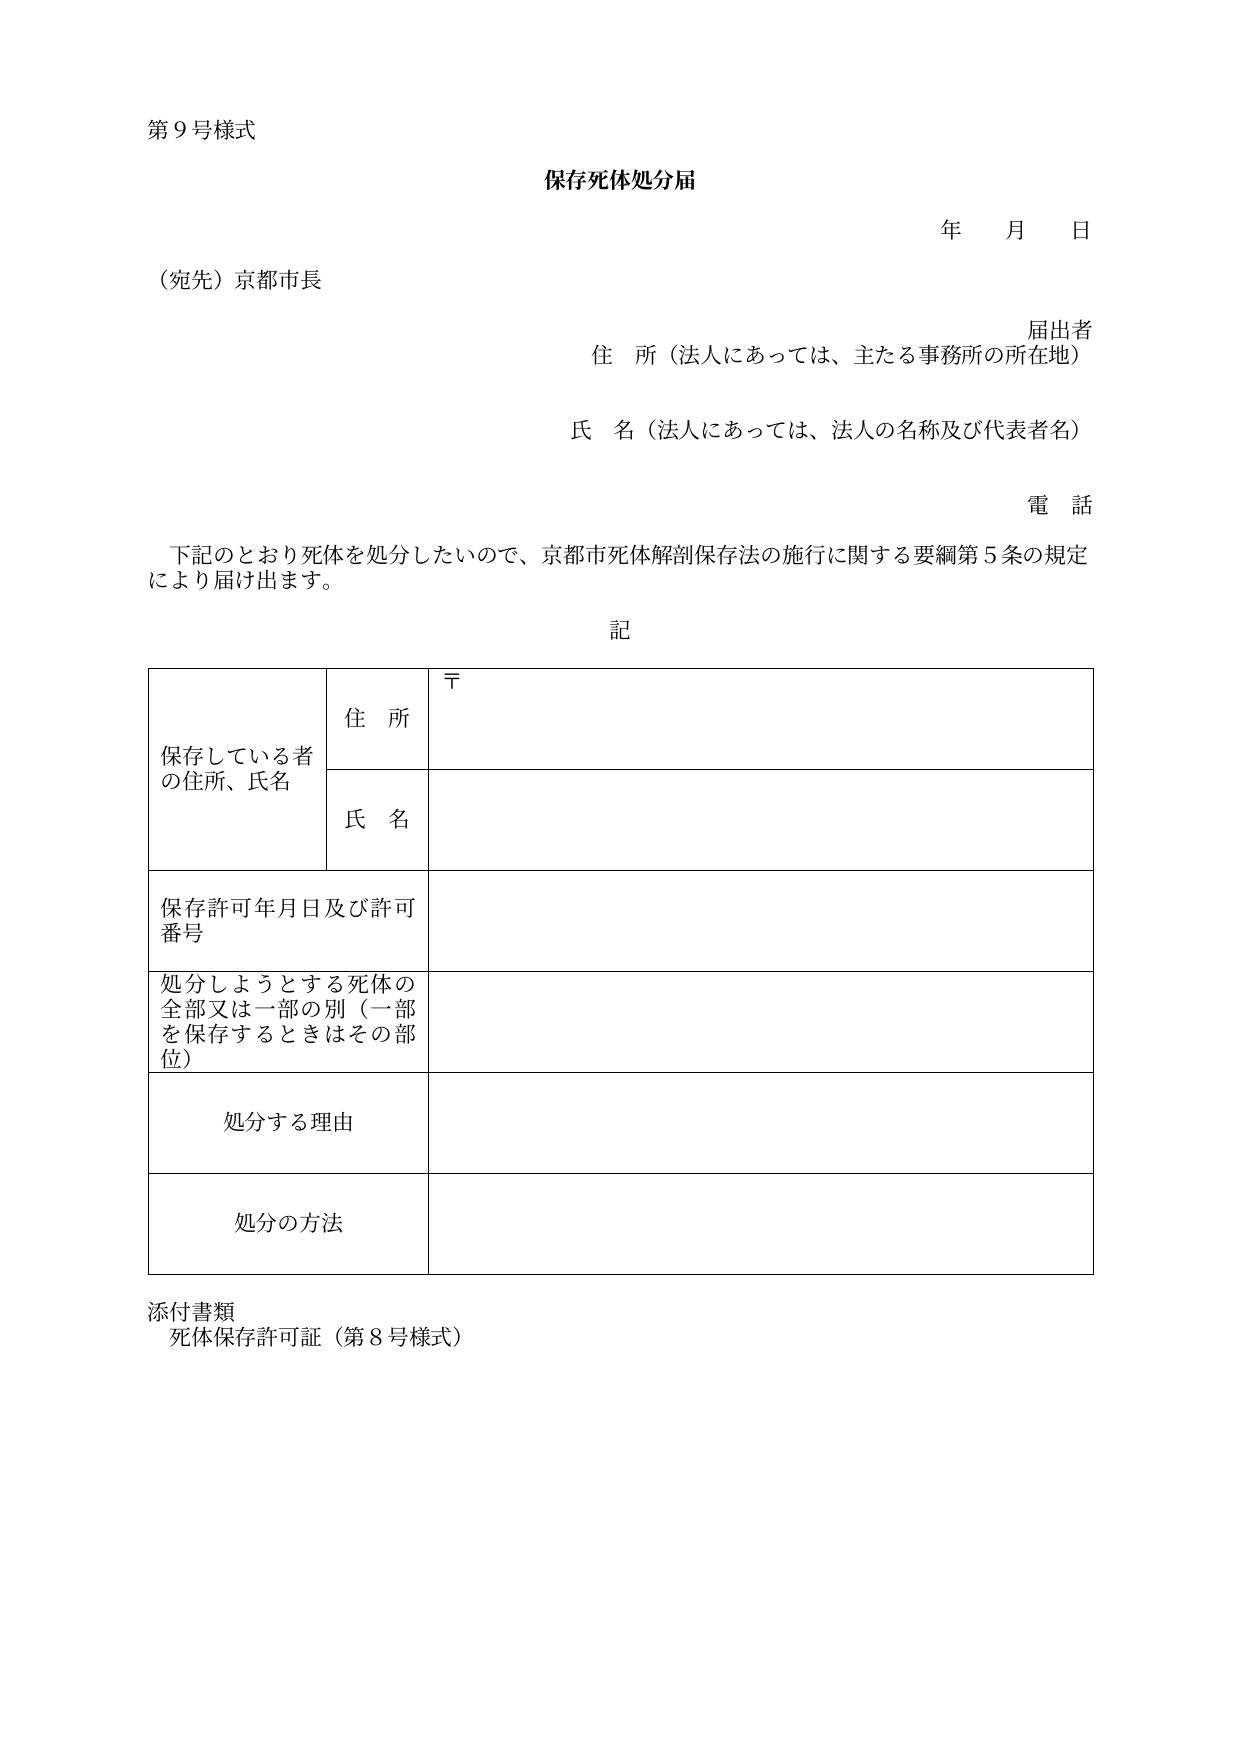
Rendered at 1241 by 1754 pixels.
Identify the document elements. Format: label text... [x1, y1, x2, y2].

text 第９号様式 [148, 118, 1092, 143]
text 氏 名（法人にあっては、法人の名称及び代表者名） [148, 418, 1092, 443]
table_cell [429, 871, 1093, 971]
table_cell 氏 名 [327, 770, 428, 870]
text 年 月 日 [148, 218, 1092, 243]
text 添付書類 [148, 1300, 1092, 1325]
table_header 保存している者の住所、氏名 [149, 669, 326, 870]
text 死体保存許可証（第８号様式） [148, 1325, 1092, 1350]
text 電 話 [148, 493, 1092, 518]
text 住 所（法人にあっては、主たる事務所の所在地） [148, 343, 1092, 368]
table_cell 処分しようとする死体の全部又は一部の別（一部を保存するときはその部位） [149, 972, 428, 1072]
text 届出者 [148, 318, 1092, 343]
table_cell [429, 1073, 1093, 1173]
text （宛先）京都市長 [148, 268, 1092, 293]
text 下記のとおり死体を処分したいので、京都市死体解剖保存法の施行に関する要綱第５条の規定により届け出ます。 [148, 543, 1092, 593]
table_cell [429, 1174, 1093, 1274]
table_cell 処分する理由 [149, 1073, 428, 1173]
text 保存死体処分届 [148, 168, 1092, 193]
table_cell [429, 770, 1093, 870]
text 記 [148, 618, 1092, 643]
table_cell 保存許可年月日及び許可番号 [149, 871, 428, 971]
table_cell 処分の方法 [149, 1174, 428, 1274]
table_header 〒 [429, 669, 1093, 769]
table_cell [429, 972, 1093, 1072]
table_header 住 所 [327, 669, 428, 769]
